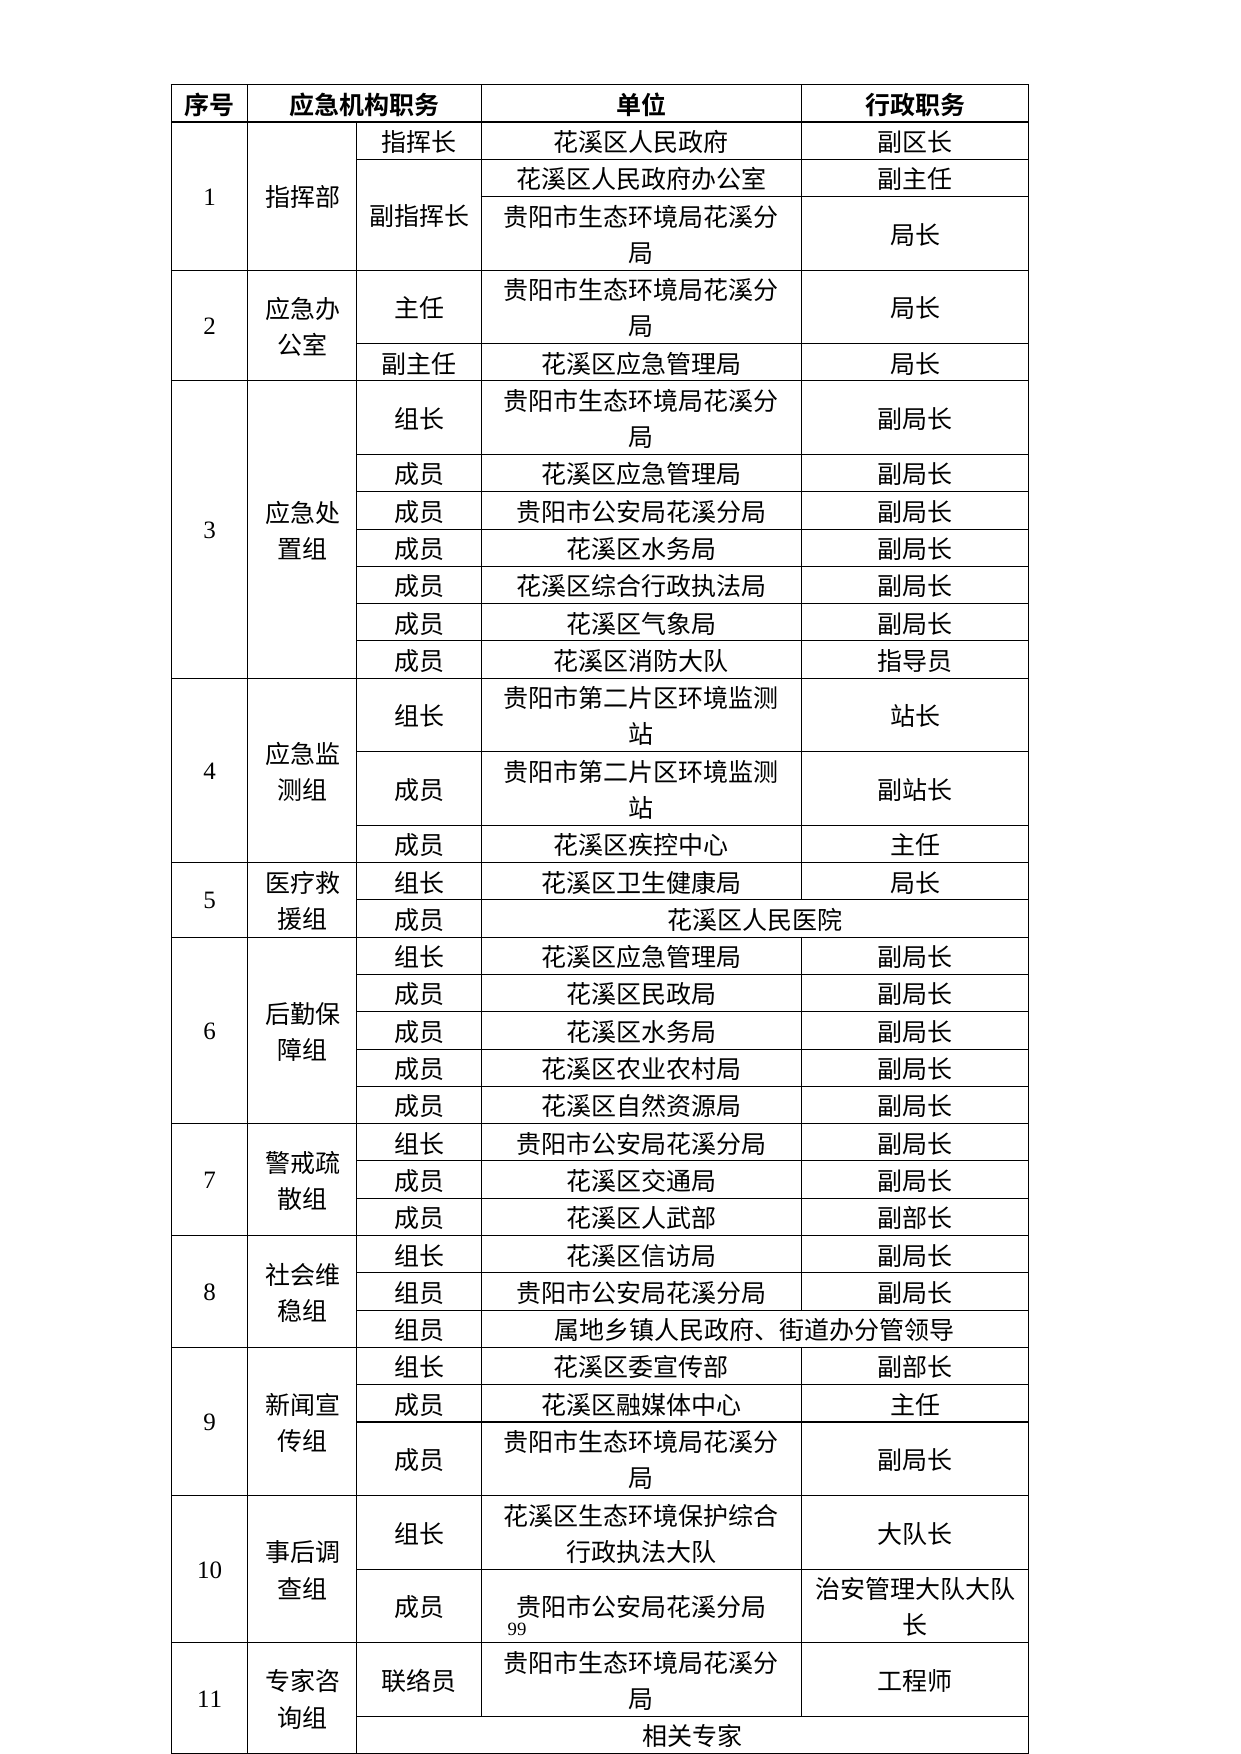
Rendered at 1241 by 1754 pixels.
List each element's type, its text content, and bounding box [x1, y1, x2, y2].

table_cell 副局长 [802, 604, 1028, 640]
table_cell 副局长 [802, 530, 1028, 566]
table_cell 副局长 [802, 455, 1028, 491]
table_cell 事后调查组 [248, 1496, 356, 1642]
table_cell 5 [172, 863, 247, 937]
table_cell 联络员 [357, 1643, 481, 1716]
table_cell 4 [172, 679, 247, 862]
table_cell 组长 [357, 1236, 481, 1272]
table_cell 主任 [357, 271, 481, 343]
table_cell 副指挥长 [357, 160, 481, 269]
table_cell 副局长 [802, 381, 1028, 454]
table_cell 副主任 [357, 344, 481, 380]
table_cell 贵阳市生态环境局花溪分局 [482, 1643, 801, 1716]
table_cell 贵阳市公安局花溪分局 [482, 1124, 801, 1160]
table_cell 花溪区人民医院 [482, 900, 1028, 937]
table_cell 贵阳市第二片区环境监测站 [482, 679, 801, 751]
table_cell 贵阳市公安局花溪分局 [482, 1273, 801, 1309]
table_cell 1 [172, 123, 247, 269]
table_cell 治安管理大队大队长 [802, 1570, 1028, 1642]
table_cell 花溪区水务局 [482, 1012, 801, 1048]
table_cell 副局长 [802, 1236, 1028, 1272]
table_cell 贵阳市公安局花溪分局 [482, 1570, 801, 1642]
table_cell 副局长 [802, 1012, 1028, 1048]
table_cell 花溪区委宣传部 [482, 1348, 801, 1384]
table_cell 相关专家 [357, 1717, 1028, 1753]
table_cell 副局长 [802, 938, 1028, 974]
table_cell 成员 [357, 567, 481, 603]
table_cell 6 [172, 938, 247, 1123]
table_cell 属地乡镇人民政府、街道办分管领导 [482, 1311, 1028, 1347]
table_cell 花溪区卫生健康局 [482, 863, 801, 899]
table_cell 应急办公室 [248, 271, 356, 380]
table_cell 指挥部 [248, 123, 356, 269]
table_cell 主任 [802, 826, 1028, 862]
table_cell 成员 [357, 1087, 481, 1123]
table_cell 7 [172, 1124, 247, 1235]
table_cell 副局长 [802, 567, 1028, 603]
table_cell 花溪区疾控中心 [482, 826, 801, 862]
table_cell 应急处置组 [248, 381, 356, 678]
table_cell 花溪区融媒体中心 [482, 1385, 801, 1421]
table_cell 成员 [357, 1050, 481, 1086]
table_cell 局长 [802, 344, 1028, 380]
table_cell 9 [172, 1348, 247, 1495]
table_cell 组长 [357, 381, 481, 454]
table_cell 花溪区应急管理局 [482, 938, 801, 974]
table_cell 成员 [357, 641, 481, 678]
table_cell 8 [172, 1236, 247, 1347]
table_cell 主任 [802, 1385, 1028, 1421]
table_header 行政职务 [802, 85, 1028, 121]
table_cell 成员 [357, 1199, 481, 1235]
table_cell 花溪区自然资源局 [482, 1087, 801, 1123]
table_cell 组长 [357, 1348, 481, 1384]
table_cell 成员 [357, 900, 481, 937]
table_cell 成员 [357, 1570, 481, 1642]
table_cell 贵阳市生态环境局花溪分局 [482, 271, 801, 343]
table_cell 副局长 [802, 1050, 1028, 1086]
table_cell 副部长 [802, 1199, 1028, 1235]
table_cell 花溪区气象局 [482, 604, 801, 640]
table_cell 局长 [802, 271, 1028, 343]
table_cell 专家咨询组 [248, 1643, 356, 1753]
table_cell 成员 [357, 604, 481, 640]
table_cell 副主任 [802, 160, 1028, 196]
table_cell 副区长 [802, 123, 1028, 159]
table_cell 组员 [357, 1311, 481, 1347]
table_cell 成员 [357, 975, 481, 1011]
table_cell 成员 [357, 1385, 481, 1421]
table_cell 副局长 [802, 492, 1028, 528]
table_cell 花溪区综合行政执法局 [482, 567, 801, 603]
table_header 单位 [482, 85, 801, 121]
table_header 应急机构职务 [248, 85, 481, 121]
table_cell 花溪区民政局 [482, 975, 801, 1011]
table_cell 组长 [357, 1124, 481, 1160]
table_cell 花溪区水务局 [482, 530, 801, 566]
table_cell 指导员 [802, 641, 1028, 678]
table_cell 成员 [357, 1012, 481, 1048]
table_cell 贵阳市生态环境局花溪分局 [482, 197, 801, 269]
table_header 序号 [172, 85, 247, 121]
table_cell 组长 [357, 679, 481, 751]
table_cell 2 [172, 271, 247, 380]
table_cell 组长 [357, 938, 481, 974]
table_cell 组长 [357, 1496, 481, 1568]
table_cell 指挥长 [357, 123, 481, 159]
table_cell 局长 [802, 197, 1028, 269]
table_cell 副局长 [802, 1161, 1028, 1198]
table_cell 局长 [802, 863, 1028, 899]
table_cell 花溪区应急管理局 [482, 344, 801, 380]
table_cell 成员 [357, 1161, 481, 1198]
table_cell 大队长 [802, 1496, 1028, 1568]
table_cell 10 [172, 1496, 247, 1642]
table_cell 组长 [357, 863, 481, 899]
table_cell 成员 [357, 752, 481, 825]
table_cell 贵阳市第二片区环境监测站 [482, 752, 801, 825]
table_cell 应急监测组 [248, 679, 356, 862]
table_cell 贵阳市生态环境局花溪分局 [482, 1423, 801, 1495]
table_cell 成员 [357, 492, 481, 528]
table_cell 11 [172, 1643, 247, 1753]
table_cell 工程师 [802, 1643, 1028, 1716]
table_cell 副局长 [802, 1423, 1028, 1495]
table_cell 花溪区人民政府办公室 [482, 160, 801, 196]
table_cell 站长 [802, 679, 1028, 751]
table_cell 花溪区应急管理局 [482, 455, 801, 491]
table_cell 花溪区人民政府 [482, 123, 801, 159]
table_cell 花溪区人武部 [482, 1199, 801, 1235]
table_cell 副局长 [802, 1124, 1028, 1160]
table_cell 花溪区生态环境保护综合行政执法大队 [482, 1496, 801, 1568]
table_cell 花溪区消防大队 [482, 641, 801, 678]
table_cell 组员 [357, 1273, 481, 1309]
table_cell 后勤保障组 [248, 938, 356, 1123]
table_cell 贵阳市公安局花溪分局 [482, 492, 801, 528]
table_cell 3 [172, 381, 247, 678]
table_cell 医疗救援组 [248, 863, 356, 937]
table_cell 成员 [357, 530, 481, 566]
table_cell 成员 [357, 826, 481, 862]
table_cell 新闻宣传组 [248, 1348, 356, 1495]
table_cell 贵阳市生态环境局花溪分局 [482, 381, 801, 454]
table_cell 副局长 [802, 975, 1028, 1011]
table_cell 副部长 [802, 1348, 1028, 1384]
table_cell 警戒疏散组 [248, 1124, 356, 1235]
table_cell 副站长 [802, 752, 1028, 825]
table_cell 社会维稳组 [248, 1236, 356, 1347]
table_cell 花溪区交通局 [482, 1161, 801, 1198]
table_cell 副局长 [802, 1273, 1028, 1309]
table_cell 成员 [357, 455, 481, 491]
table_cell 花溪区农业农村局 [482, 1050, 801, 1086]
table_cell 成员 [357, 1423, 481, 1495]
table_cell 花溪区信访局 [482, 1236, 801, 1272]
table_cell 副局长 [802, 1087, 1028, 1123]
